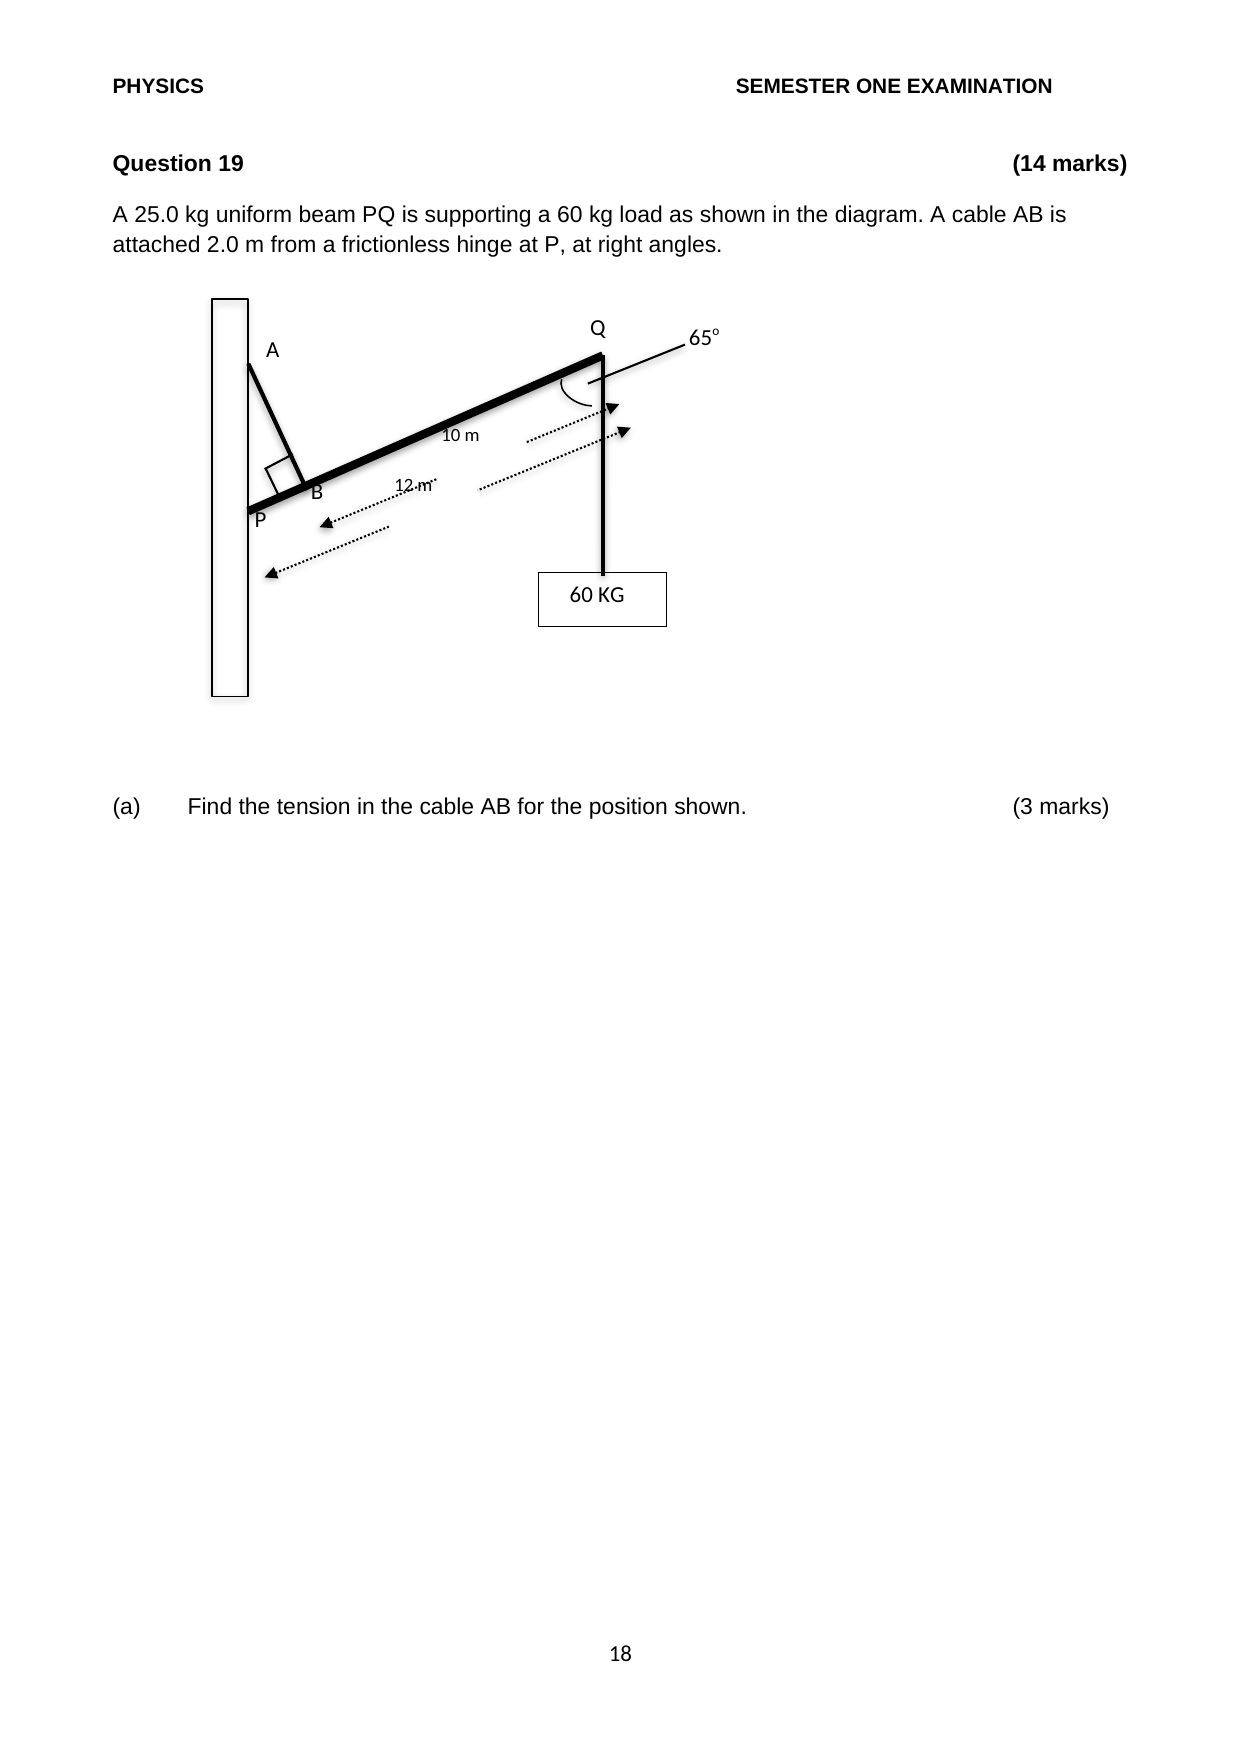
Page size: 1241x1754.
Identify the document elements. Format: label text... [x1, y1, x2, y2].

text (a) Find the tension in the cable AB for the position shown. (3 marks) [112, 793, 1128, 819]
text Question 19 (14 marks) [112, 150, 1128, 176]
text A 25.0 kg uniform beam PQ is supporting a 60 kg load as shown in the diagram. A cable AB is attached 2.0 m from a frictionless hinge at P, at right angles. [112, 201, 1128, 258]
